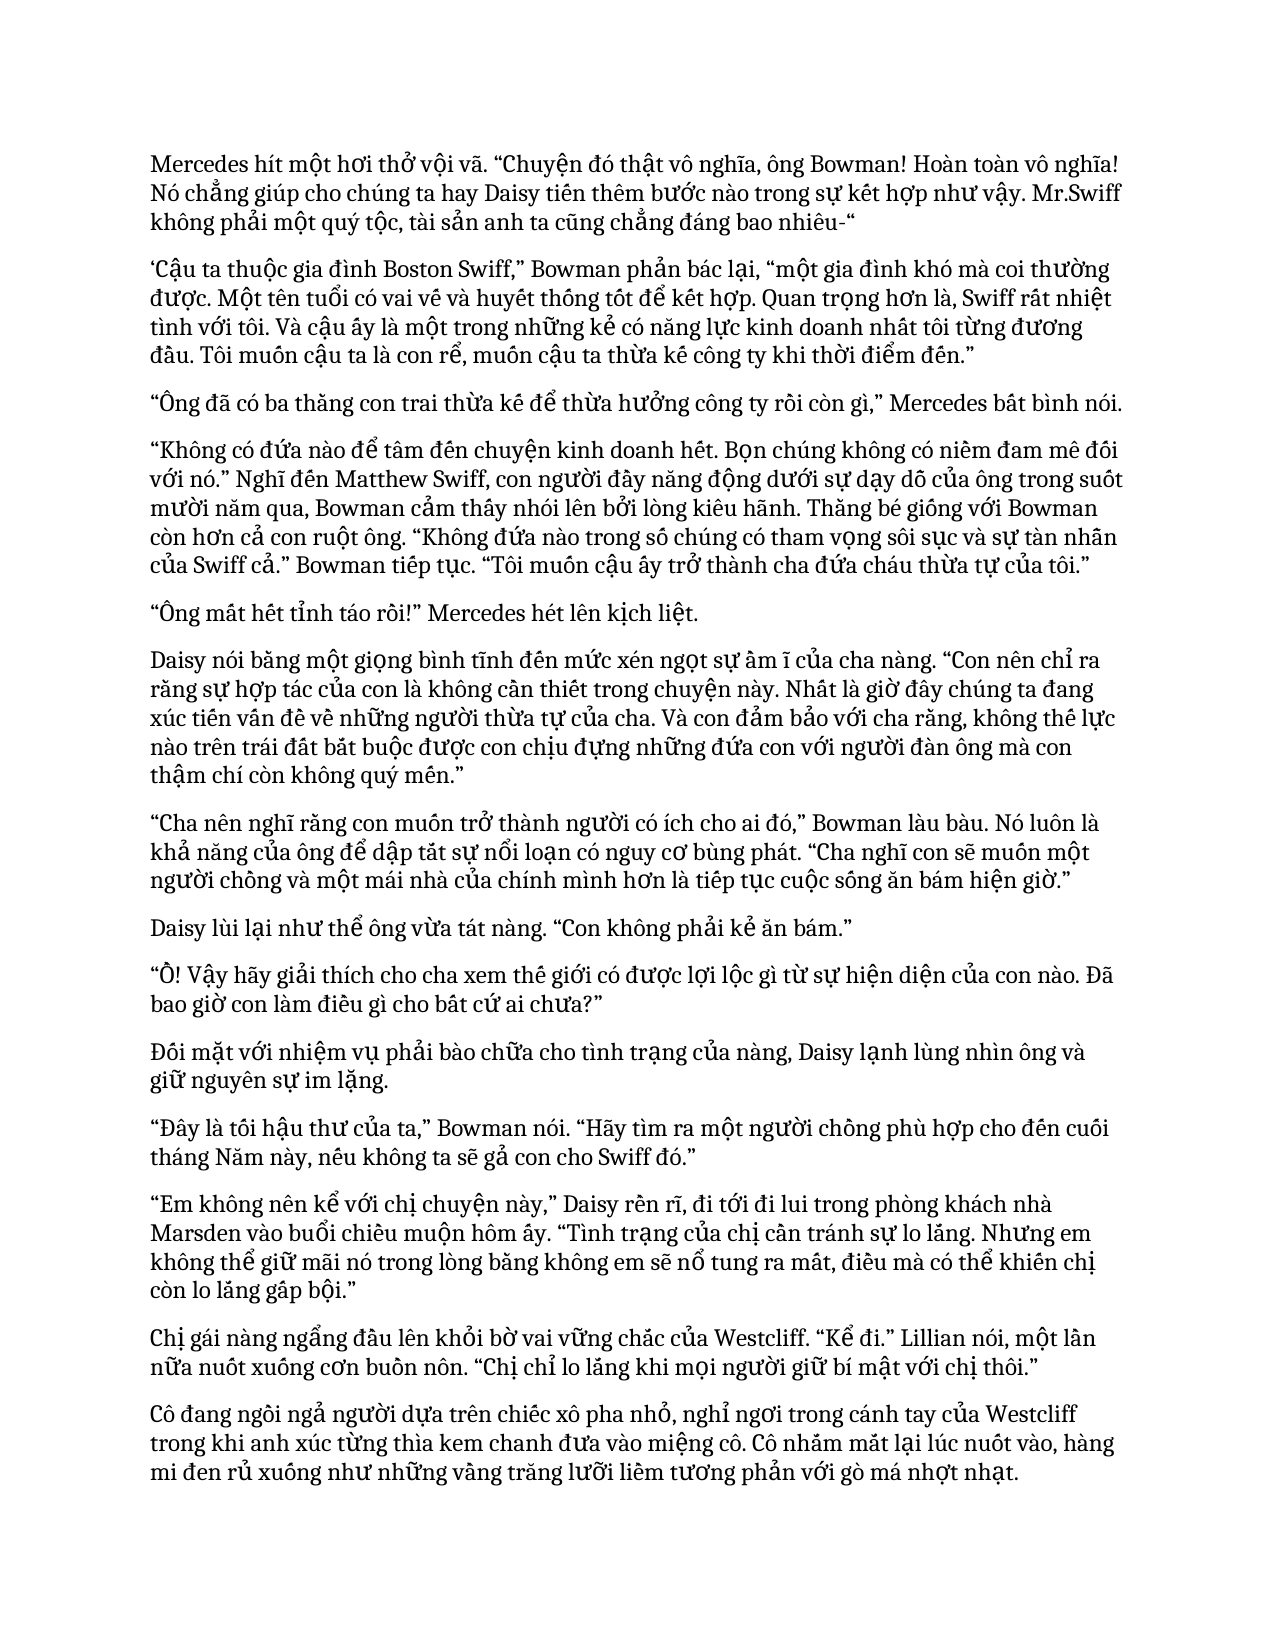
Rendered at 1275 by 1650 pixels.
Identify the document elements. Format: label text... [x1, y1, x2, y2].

text “Ông đã có ba thằng con trai thừa kế để thừa hưởng công ty rồi còn gì,” Mercedes bất bình nói. [150, 389, 1125, 417]
text “Ông mất hết tỉnh táo rồi!” Mercedes hét lên kịch liệt. [150, 599, 1125, 627]
text Mercedes hít một hơi thở vội vã. “Chuyện đó thật vô nghĩa, ông Bowman! Hoàn toàn vô nghĩa! Nó chẳng giúp cho chúng ta hay Daisy tiến thêm bước nào trong sự kết hợp như vậy. Mr.Swiff không phải một quý tộc, tài sản anh ta cũng chẳng đáng bao nhiêu-“ [150, 150, 1125, 236]
text “Cha nên nghĩ rằng con muốn trở thành người có ích cho ai đó,” Bowman làu bàu. Nó luôn là khả năng của ông để dập tắt sự nổi loạn có nguy cơ bùng phát. “Cha nghĩ con sẽ muốn một người chồng và một mái nhà của chính mình hơn là tiếp tục cuộc sống ăn bám hiện giờ.” [150, 809, 1125, 895]
text “Em không nên kể với chị chuyện này,” Daisy rền rĩ, đi tới đi lui trong phòng khách nhà Marsden vào buổi chiều muộn hôm ấy. “Tình trạng của chị cần tránh sự lo lắng. Nhưng em không thể giữ mãi nó trong lòng bằng không em sẽ nổ tung ra mất, điều mà có thể khiến chị còn lo lắng gấp bội.” [150, 1190, 1125, 1305]
text Đối mặt với nhiệm vụ phải bào chữa cho tình trạng của nàng, Daisy lạnh lùng nhìn ông và giữ nguyên sự im lặng. [150, 1037, 1125, 1095]
text ‘Cậu ta thuộc gia đình Boston Swiff,” Bowman phản bác lại, “một gia đình khó mà coi thường được. Một tên tuổi có vai vế và huyết thống tốt để kết hợp. Quan trọng hơn là, Swiff rất nhiệt tình với tôi. Và cậu ấy là một trong những kẻ có năng lực kinh doanh nhất tôi từng đương đầu. Tôi muốn cậu ta là con rể, muốn cậu ta thừa kế công ty khi thời điểm đến.” [150, 255, 1125, 370]
text “Đây là tối hậu thư của ta,” Bowman nói. “Hãy tìm ra một người chồng phù hợp cho đến cuối tháng Năm này, nếu không ta sẽ gả con cho Swiff đó.” [150, 1114, 1125, 1171]
text “Không có đứa nào để tâm đến chuyện kinh doanh hết. Bọn chúng không có niềm đam mê đối với nó.” Nghĩ đến Matthew Swiff, con người đầy năng động dưới sự dạy dỗ của ông trong suốt mười năm qua, Bowman cảm thấy nhói lên bởi lòng kiêu hãnh. Thằng bé giống với Bowman còn hơn cả con ruột ông. “Không đứa nào trong số chúng có tham vọng sôi sục và sự tàn nhẫn của Swiff cả.” Bowman tiếp tục. “Tôi muốn cậu ấy trở thành cha đứa cháu thừa tự của tôi.” [150, 436, 1125, 580]
text “Ồ! Vậy hãy giải thích cho cha xem thế giới có được lợi lộc gì từ sự hiện diện của con nào. Đã bao giờ con làm điều gì cho bất cứ ai chưa?” [150, 961, 1125, 1019]
text Daisy lùi lại như thể ông vừa tát nàng. “Con không phải kẻ ăn bám.” [150, 914, 1125, 942]
text Daisy nói bằng một giọng bình tĩnh đến mức xén ngọt sự ầm ĩ của cha nàng. “Con nên chỉ ra rằng sự hợp tác của con là không cần thiết trong chuyện này. Nhất là giờ đây chúng ta đang xúc tiến vấn đề về những người thừa tự của cha. Và con đảm bảo với cha rằng, không thế lực nào trên trái đất bắt buộc được con chịu đựng những đứa con với người đàn ông mà con thậm chí còn không quý mến.” [150, 646, 1125, 790]
text Chị gái nàng ngẩng đầu lên khỏi bờ vai vững chắc của Westcliff. “Kể đi.” Lillian nói, một lần nữa nuốt xuống cơn buồn nôn. “Chị chỉ lo lắng khi mọi người giữ bí mật với chị thôi.” [150, 1324, 1125, 1381]
text Cô đang ngồi ngả người dựa trên chiếc xô pha nhỏ, nghỉ ngơi trong cánh tay của Westcliff trong khi anh xúc từng thìa kem chanh đưa vào miệng cô. Cô nhắm mắt lại lúc nuốt vào, hàng mi đen rủ xuống như những vầng trăng lưỡi liềm tương phản với gò má nhợt nhạt. [150, 1400, 1125, 1486]
